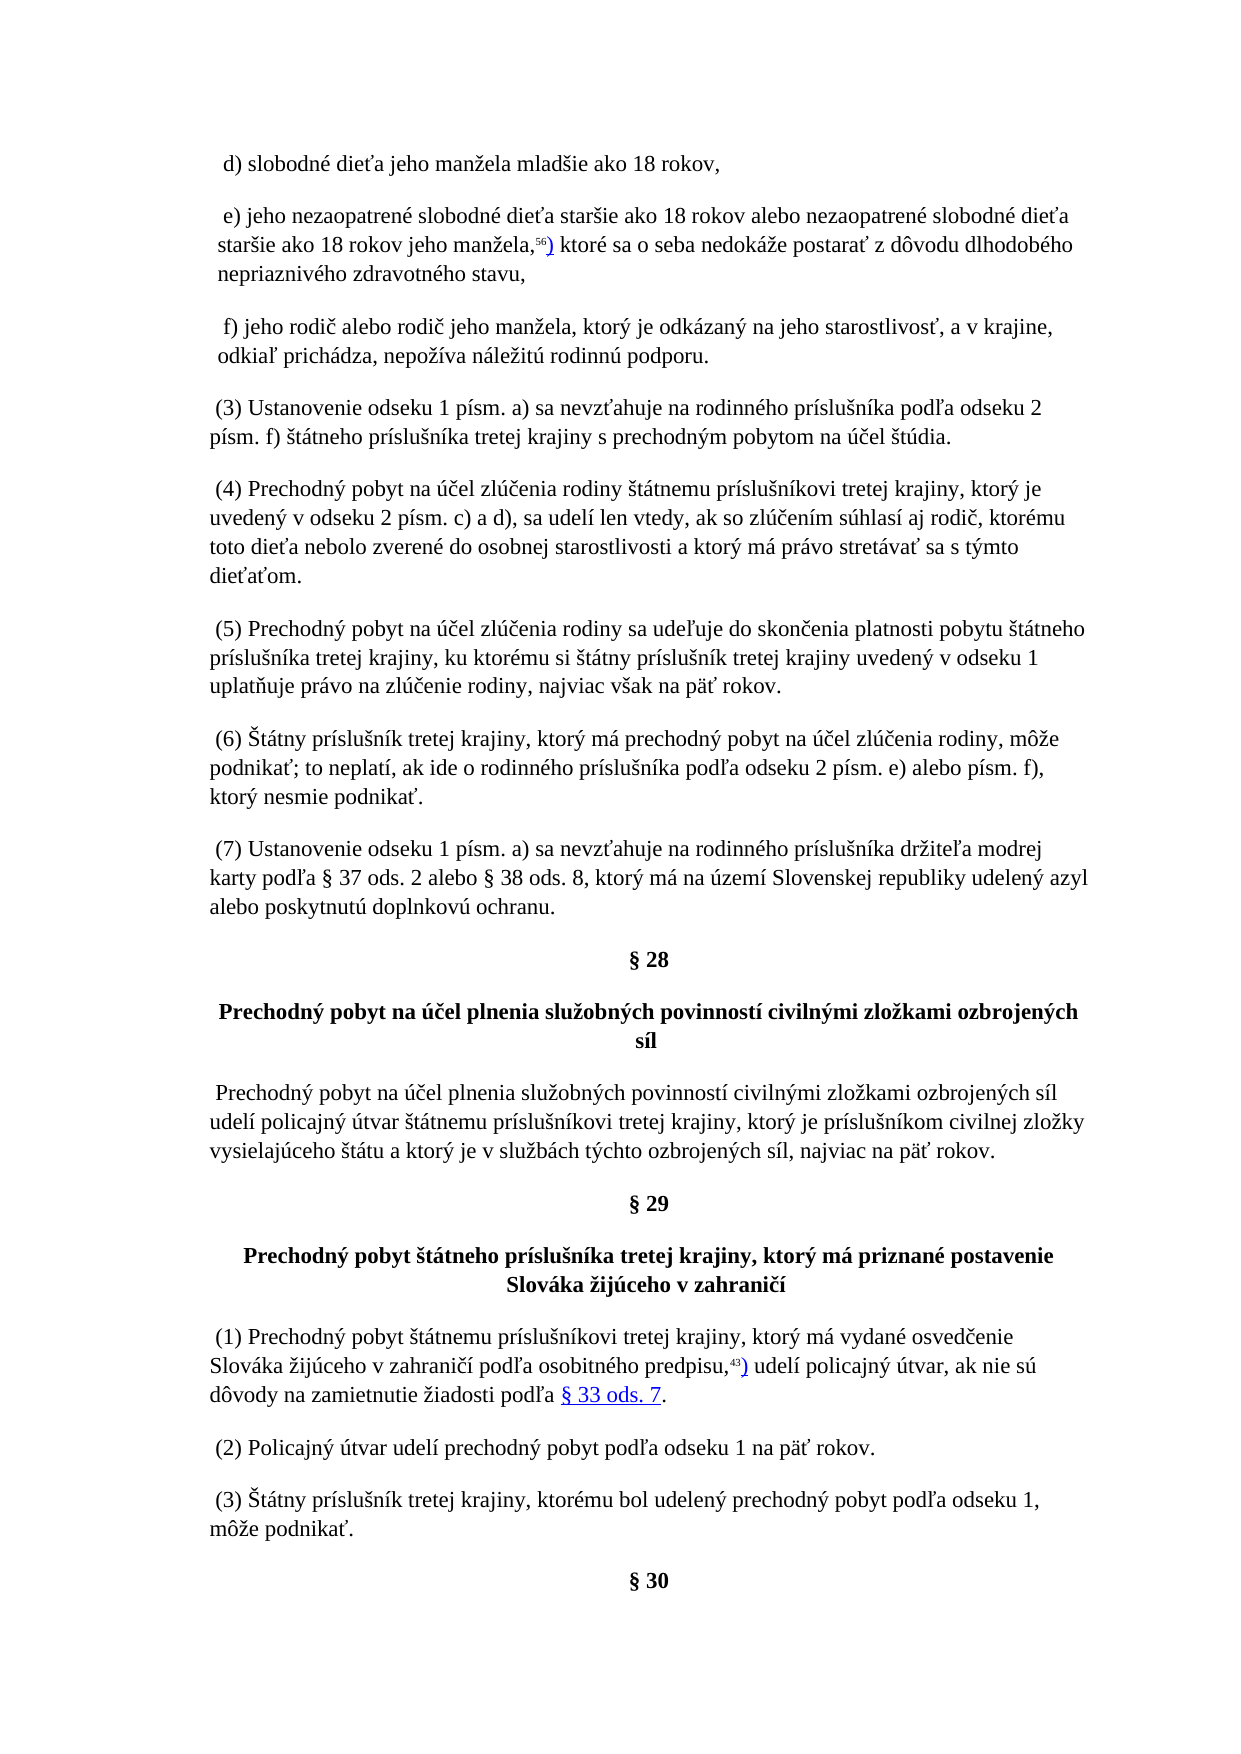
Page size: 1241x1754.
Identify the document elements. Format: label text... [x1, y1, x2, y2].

text d) slobodné dieťa jeho manžela mladšie ako 18 rokov, [217, 150, 1090, 176]
text (4) Prechodný pobyt na účel zlúčenia rodiny štátnemu príslušníkovi tretej krajiny, ktorý je uvedený v odseku 2 písm. c) a d), sa udelí len vtedy, ak so zlúčením súhlasí aj rodič, ktorému toto dieťa nebolo zverené do osobnej starostlivosti a ktorý má právo stretávať sa s týmto dieťaťom. [209, 475, 1090, 589]
text f) jeho rodič alebo rodič jeho manžela, ktorý je odkázaný na jeho starostlivosť, a v krajine, odkiaľ prichádza, nepožíva náležitú rodinnú podporu. [217, 313, 1090, 368]
text Prechodný pobyt na účel plnenia služobných povinností civilnými zložkami ozbrojených síl [202, 998, 1090, 1053]
text (3) Ustanovenie odseku 1 písm. a) sa nevzťahuje na rodinného príslušníka podľa odseku 2 písm. f) štátneho príslušníka tretej krajiny s prechodným pobytom na účel štúdia. [209, 394, 1090, 449]
text Prechodný pobyt na účel plnenia služobných povinností civilnými zložkami ozbrojených síl udelí policajný útvar štátnemu príslušníkovi tretej krajiny, ktorý je príslušníkom civilnej zložky vysielajúceho štátu a ktorý je v službách týchto ozbrojených síl, najviac na päť rokov. [209, 1079, 1090, 1164]
text (3) Štátny príslušník tretej krajiny, ktorému bol udelený prechodný pobyt podľa odseku 1, môže podnikať. [209, 1486, 1090, 1541]
text (7) Ustanovenie odseku 1 písm. a) sa nevzťahuje na rodinného príslušníka držiteľa modrej karty podľa § 37 ods. 2 alebo § 38 ods. 8, ktorý má na území Slovenskej republiky udelený azyl alebo poskytnutú doplnkovú ochranu. [209, 835, 1090, 919]
text (2) Policajný útvar udelí prechodný pobyt podľa odseku 1 na päť rokov. [209, 1434, 1090, 1460]
text § 28 [202, 946, 1090, 972]
text § 29 [202, 1190, 1090, 1216]
text Prechodný pobyt štátneho príslušníka tretej krajiny, ktorý má priznané postavenie Slováka žijúceho v zahraničí [202, 1242, 1090, 1297]
text § 30 [202, 1567, 1090, 1594]
text e) jeho nezaopatrené slobodné dieťa staršie ako 18 rokov alebo nezaopatrené slobodné dieťa staršie ako 18 rokov jeho manžela,56) ktoré sa o seba nedokáže postarať z dôvodu dlhodobého nepriaznivého zdravotného stavu, [217, 202, 1090, 287]
text (6) Štátny príslušník tretej krajiny, ktorý má prechodný pobyt na účel zlúčenia rodiny, môže podnikať; to neplatí, ak ide o rodinného príslušníka podľa odseku 2 písm. e) alebo písm. f), ktorý nesmie podnikať. [209, 725, 1090, 809]
text (5) Prechodný pobyt na účel zlúčenia rodiny sa udeľuje do skončenia platnosti pobytu štátneho príslušníka tretej krajiny, ku ktorému si štátny príslušník tretej krajiny uvedený v odseku 1 uplatňuje právo na zlúčenie rodiny, najviac však na päť rokov. [209, 615, 1090, 699]
text (1) Prechodný pobyt štátnemu príslušníkovi tretej krajiny, ktorý má vydané osvedčenie Slováka žijúceho v zahraničí podľa osobitného predpisu,43) udelí policajný útvar, ak nie sú dôvody na zamietnutie žiadosti podľa § 33 ods. 7. [209, 1323, 1090, 1408]
